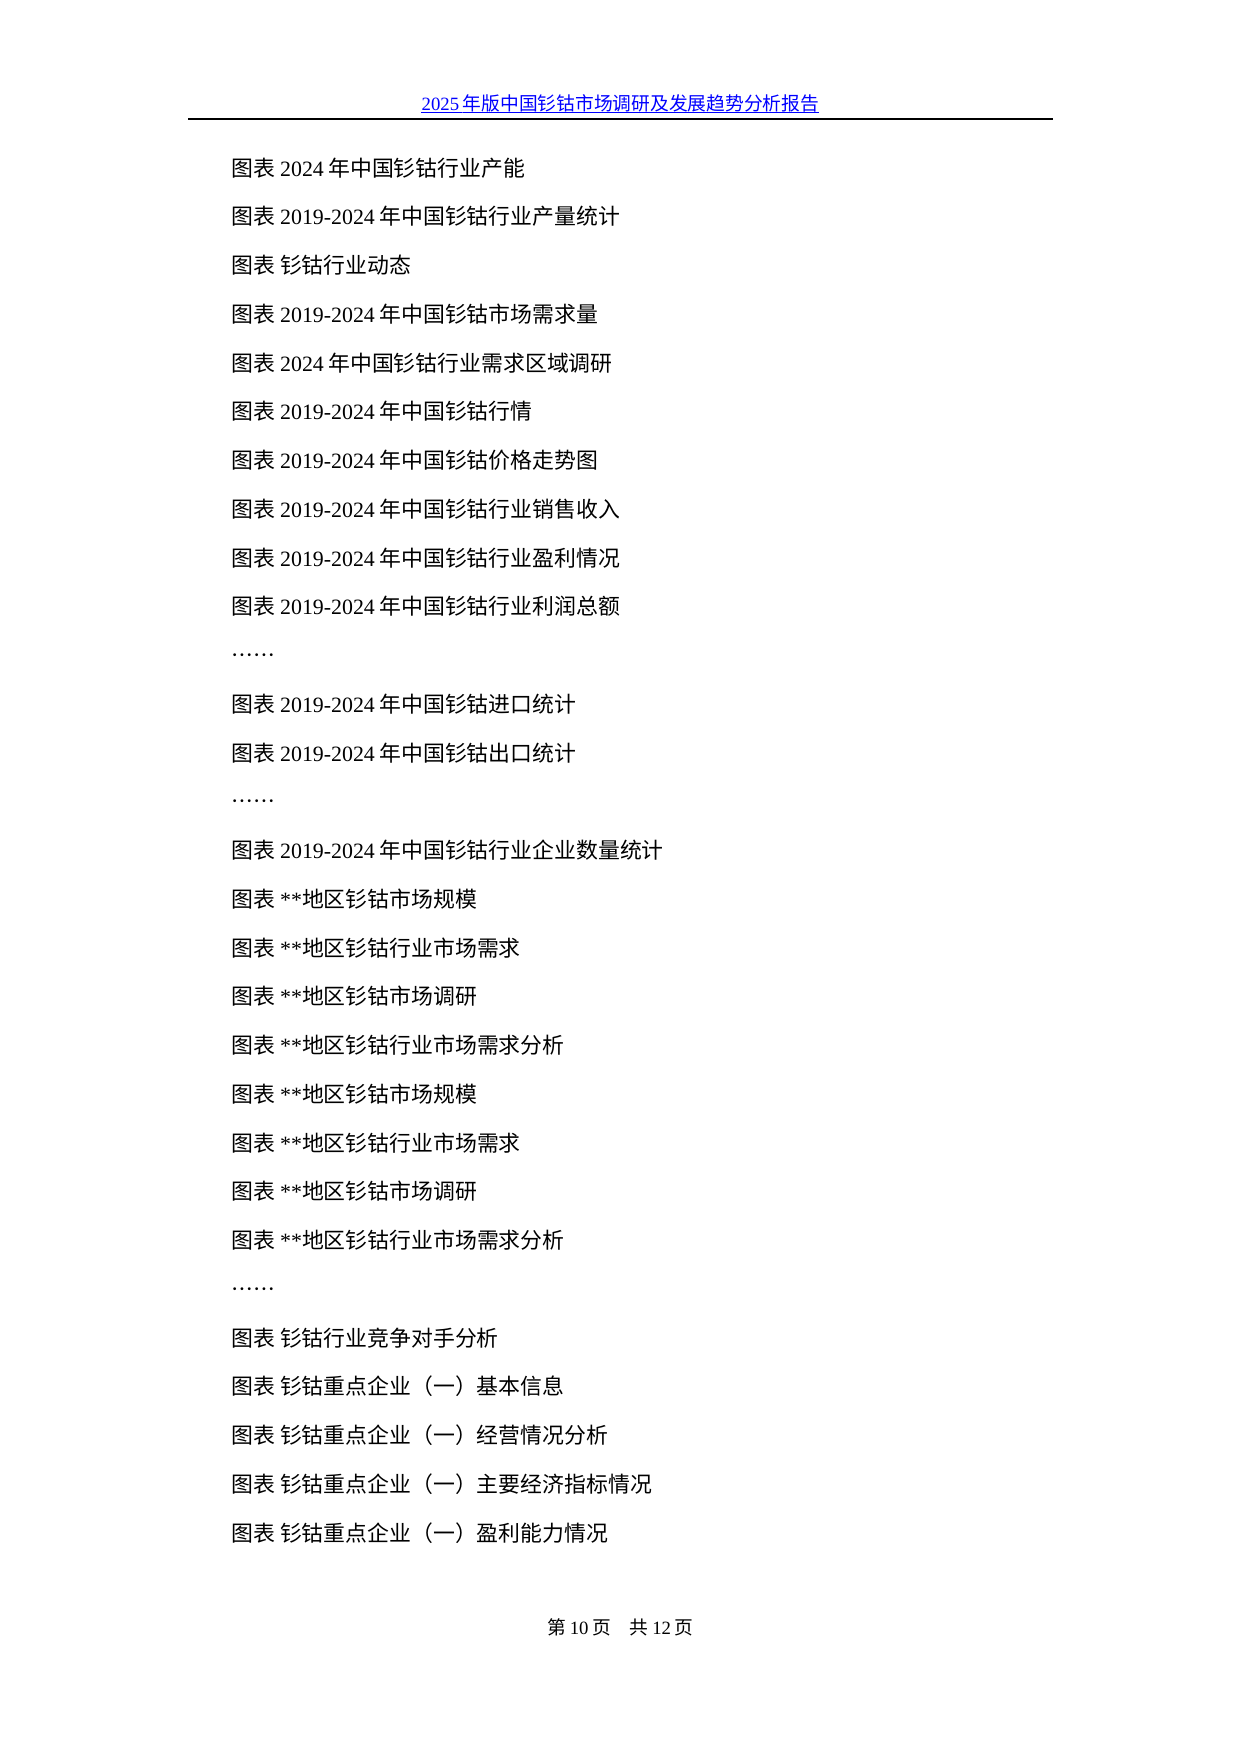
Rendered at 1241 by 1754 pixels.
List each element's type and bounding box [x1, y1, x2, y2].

text [187, 150, 1053, 1548]
